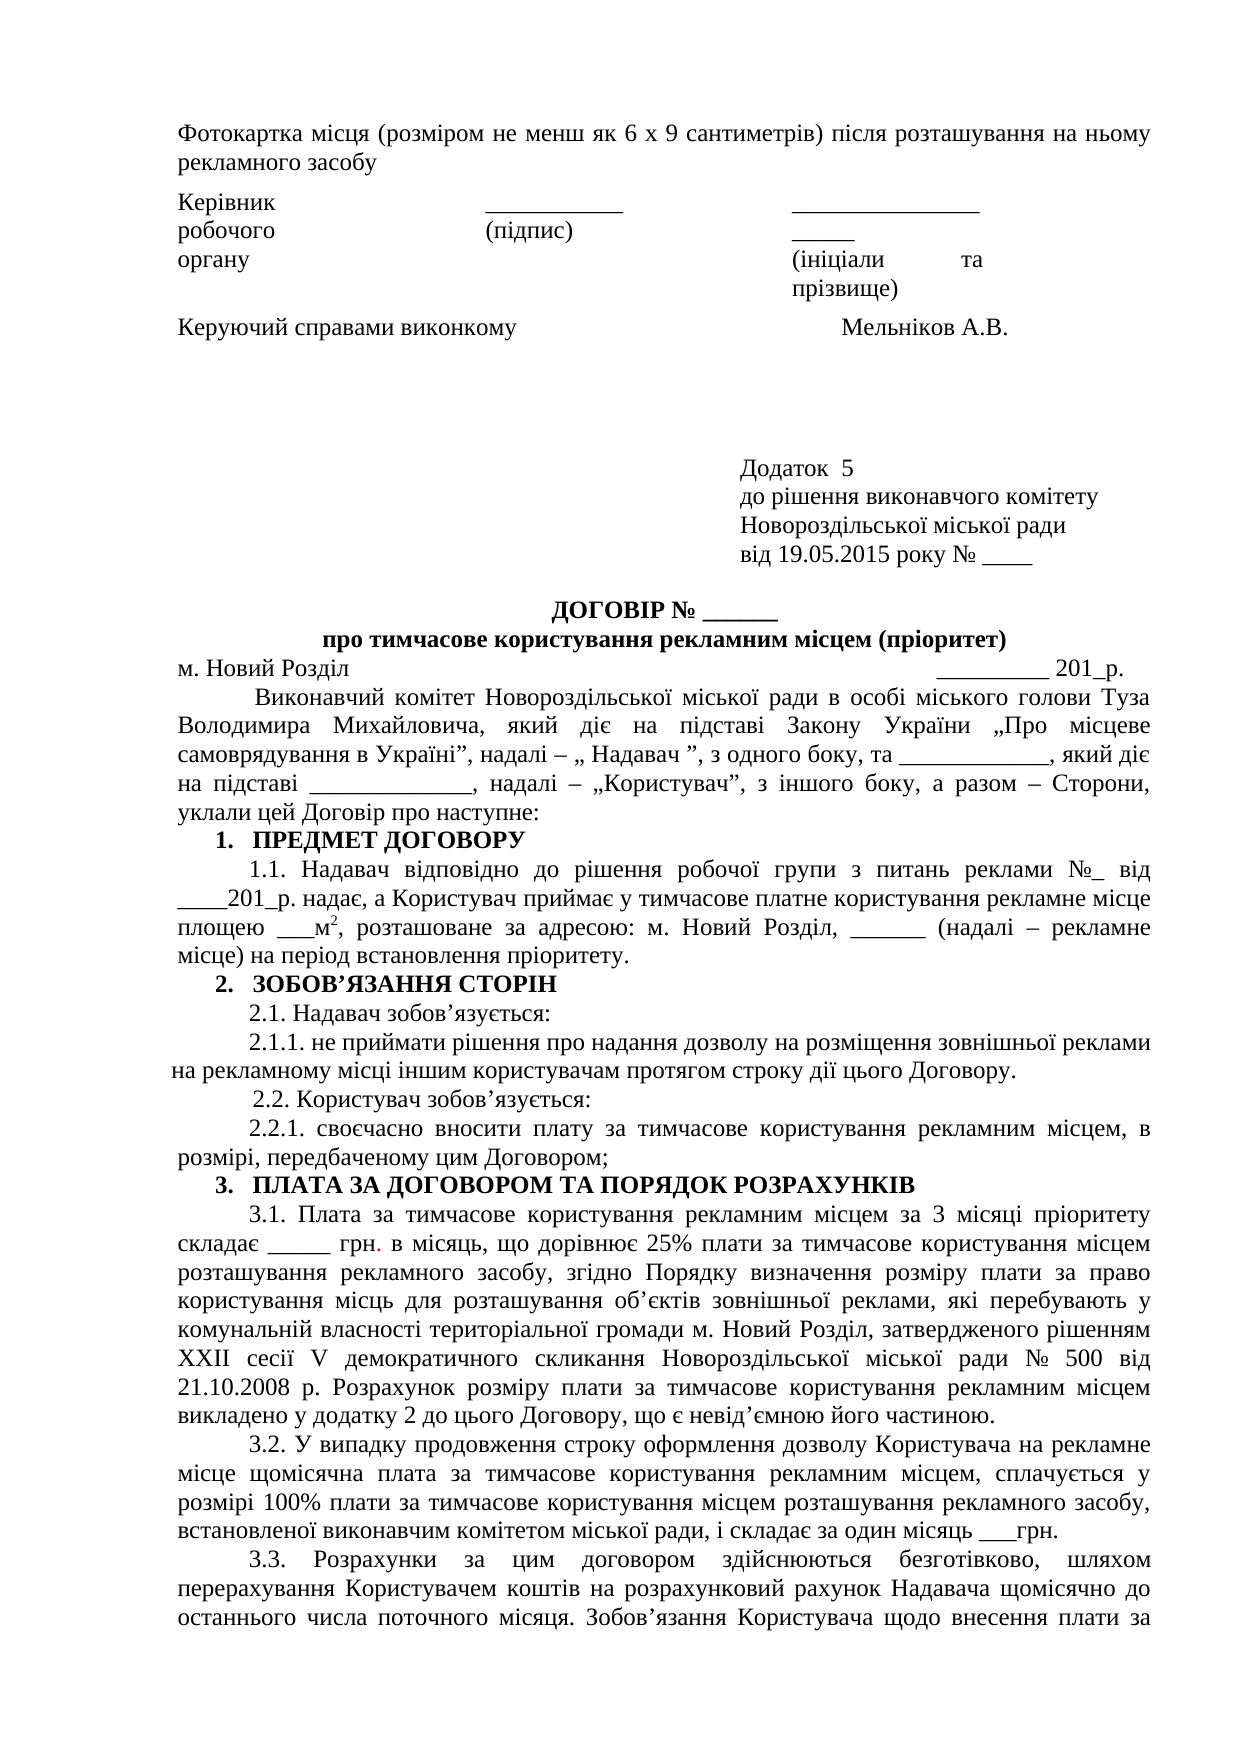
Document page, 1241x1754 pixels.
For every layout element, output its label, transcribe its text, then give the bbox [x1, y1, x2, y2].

text 2.2. Користувач зобов’язується: [177, 1084, 1152, 1113]
table_header Керівник робочого органу [93, 176, 401, 312]
text про тимчасове користування рекламним місцем (пріоритет) [177, 624, 1152, 653]
table_header ___________ (підпис) [401, 176, 707, 312]
text Керуючий справами виконкому Мельніков А.В. [177, 312, 1152, 341]
text ДОГОВІР № ______ [177, 596, 1152, 624]
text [177, 1544, 1152, 1631]
text Виконавчий комітет Новороздільської міської ради в особі міського голови Туза Володимира Михайловича, який діє на підставі Закону України „Про місцеве самоврядування в Україні”, надалі – „ Надавач ”, з одного боку, та ____________, який діє на підставі _____________, надалі – „Користувач”, з іншого боку, а разом – Сторони, уклали цей Договір про наступне: [177, 682, 1152, 826]
text Додаток 5 [177, 453, 1152, 481]
text 2.2.1. своєчасно вносити плату за тимчасове користування рекламним місцем, в розмірі, передбаченому цим Договором; [177, 1113, 1152, 1171]
text до рішення виконавчого комітету [177, 481, 1152, 510]
text Новороздільської міської ради [177, 510, 1152, 539]
text від 19.05.2015 року № ____ [177, 539, 1152, 568]
list ПЛАТА ЗА ДОГОВОРОМ ТА ПОРЯДОК РОЗРАХУНКІВ [215, 1171, 1152, 1199]
list ПРЕДМЕТ ДОГОВОРУ [215, 826, 1152, 854]
text 3.1. Плата за тимчасове користування рекламним місцем за 3 місяці пріоритету складає _____ грн. в місяць, що дорівнює 25% плати за тимчасове користування місцем розташування рекламного засобу, згідно Порядку визначення розміру плати за право користування місць для розташування об’єктів зовнішньої реклами, які перебувають у комунальній власності територіальної громади м. Новий Розділ, затвердженого рішенням XXII сесії V демократичного скликання Новороздільської міської ради № 500 від 21.10.2008 р. Розрахунок розміру плати за тимчасове користування рекламним місцем викладено у додатку 2 до цього Договору, що є невід’ємною його частиною. [177, 1199, 1152, 1429]
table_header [708, 176, 1067, 312]
text Фотокартка місця (розміром не менш як 6 х ) після розташування на ньому рекламного засобу [177, 118, 1152, 176]
text 1.1. Надавач відповідно до рішення робочої групи з питань реклами №_ від ____201_р. надає, а Користувач приймає у тимчасове платне користування рекламне місце площею ___м2, розташоване за адресою: м. Новий Розділ, ______ (надалі – рекламне місце) на період встановлення пріоритету. [177, 854, 1152, 969]
text м. Новий Розділ _________ 201_р. [177, 653, 1152, 682]
text 3.2. У випадку продовження строку оформлення дозволу Користувача на рекламне місце щомісячна плата за тимчасове користування рекламним місцем, сплачується у розмірі 100% плати за тимчасове користування місцем розташування рекламного засобу, встановленої виконавчим комітетом міської ради, і складає за один місяць ___грн. [177, 1429, 1152, 1544]
text 2.1. Надавач зобов’язується: [171, 998, 1152, 1027]
text 2.1.1. не приймати рішення про надання дозволу на розміщення зовнішньої реклами на рекламному місці іншим користувачам протягом строку дії цього Договору. [171, 1027, 1152, 1084]
list ЗОБОВ’ЯЗАННЯ СТОРІН [215, 969, 1152, 998]
